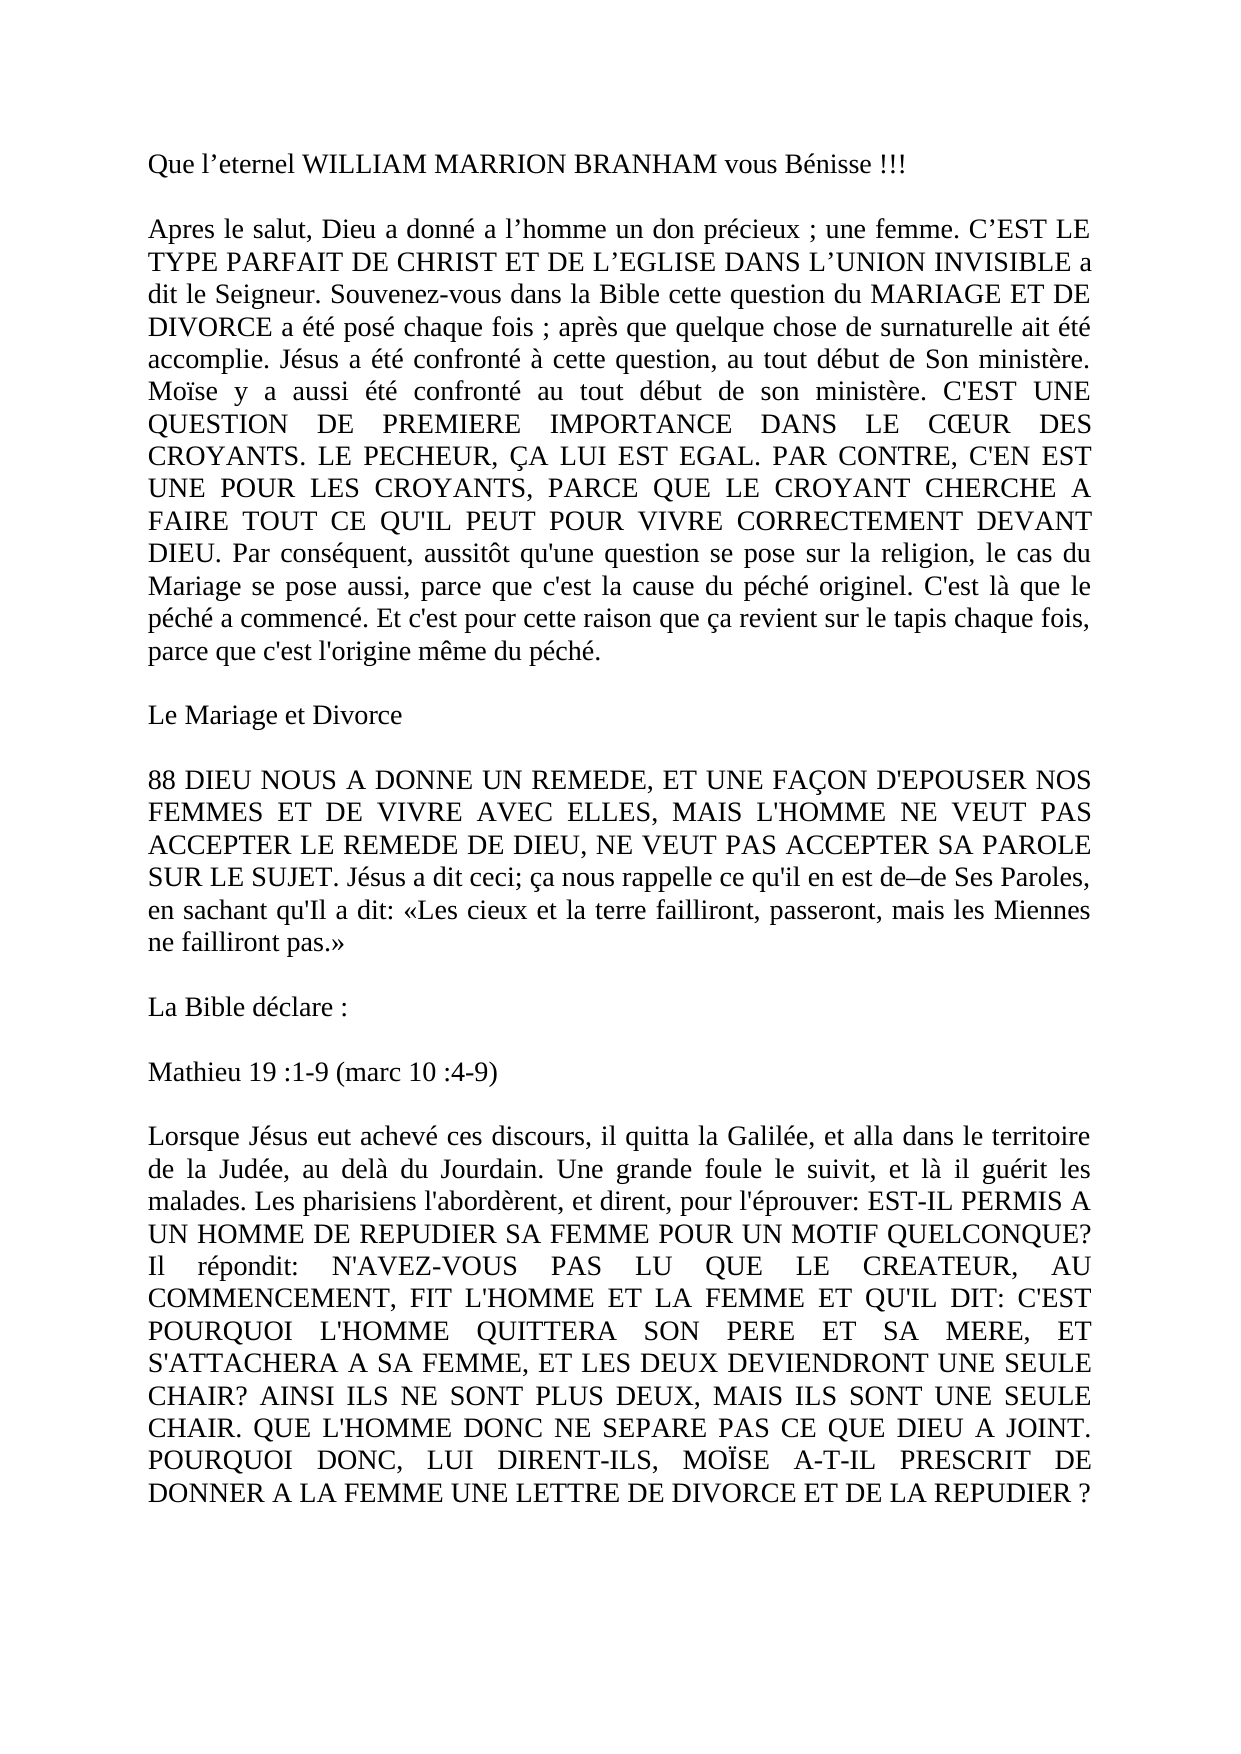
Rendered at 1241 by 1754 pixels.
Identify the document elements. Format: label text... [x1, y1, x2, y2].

text La Bible déclare : [148, 990, 1093, 1022]
text Apres le salut, Dieu a donné a l’homme un don précieux ; une femme. C’EST LE TYPE PARFAIT DE CHRIST ET DE L’EGLISE DANS L’UNION INVISIBLE a dit le Seigneur. Souvenez-vous dans la Bible cette question du MARIAGE ET DE DIVORCE a été posé chaque fois ; après que quelque chose de surnaturelle ait été accomplie. Jésus a été confronté à cette question, au tout début de Son ministère. Moïse y a aussi été confronté au tout début de son ministère. C'EST UNE QUESTION DE PREMIERE IMPORTANCE DANS LE CŒUR DES CROYANTS. LE PECHEUR, ÇA LUI EST EGAL. PAR CONTRE, C'EN EST UNE POUR LES CROYANTS, PARCE QUE LE CROYANT CHERCHE A FAIRE TOUT CE QU'IL PEUT POUR VIVRE CORRECTEMENT DEVANT DIEU. Par conséquent, aussitôt qu'une question se pose sur la religion, le cas du Mariage se pose aussi, parce que c'est la cause du péché originel. C'est là que le péché a commencé. Et c'est pour cette raison que ça revient sur le tapis chaque fois, parce que c'est l'origine même du péché. [148, 212, 1093, 666]
text Que l’eternel WILLIAM MARRION BRANHAM vous Bénisse !!! [148, 148, 1093, 180]
text 88 DIEU NOUS A DONNE UN REMEDE, ET UNE FAÇON D'EPOUSER NOS FEMMES ET DE VIVRE AVEC ELLES, MAIS L'HOMME NE VEUT PAS ACCEPTER LE REMEDE DE DIEU, NE VEUT PAS ACCEPTER SA PAROLE SUR LE SUJET. Jésus a dit ceci; ça nous rappelle ce qu'il en est de–de Ses Paroles, en sachant qu'Il a dit: «Les cieux et la terre failliront, passeront, mais les Miennes ne failliront pas.» [148, 763, 1093, 957]
text Lorsque Jésus eut achevé ces discours, il quitta la Galilée, et alla dans le territoire de la Judée, au delà du Jourdain. Une grande foule le suivit, et là il guérit les malades. Les pharisiens l'abordèrent, et dirent, pour l'éprouver: EST-IL PERMIS A UN HOMME DE REPUDIER SA FEMME POUR UN MOTIF QUELCONQUE? Il répondit: N'AVEZ-VOUS PAS LU QUE LE CREATEUR, AU COMMENCEMENT, FIT L'HOMME ET LA FEMME ET QU'IL DIT: C'EST POURQUOI L'HOMME QUITTERA SON PERE ET SA MERE, ET S'ATTACHERA A SA FEMME, ET LES DEUX DEVIENDRONT UNE SEULE CHAIR? AINSI ILS NE SONT PLUS DEUX, MAIS ILS SONT UNE SEULE CHAIR. QUE L'HOMME DONC NE SEPARE PAS CE QUE DIEU A JOINT. POURQUOI DONC, LUI DIRENT-ILS, MOÏSE A-T-IL PRESCRIT DE DONNER A LA FEMME UNE LETTRE DE DIVORCE ET DE LA REPUDIER ? [148, 1119, 1093, 1508]
text Le Mariage et Divorce [148, 698, 1093, 731]
text Mathieu 19 :1-9 (marc 10 :4-9) [148, 1055, 1093, 1087]
